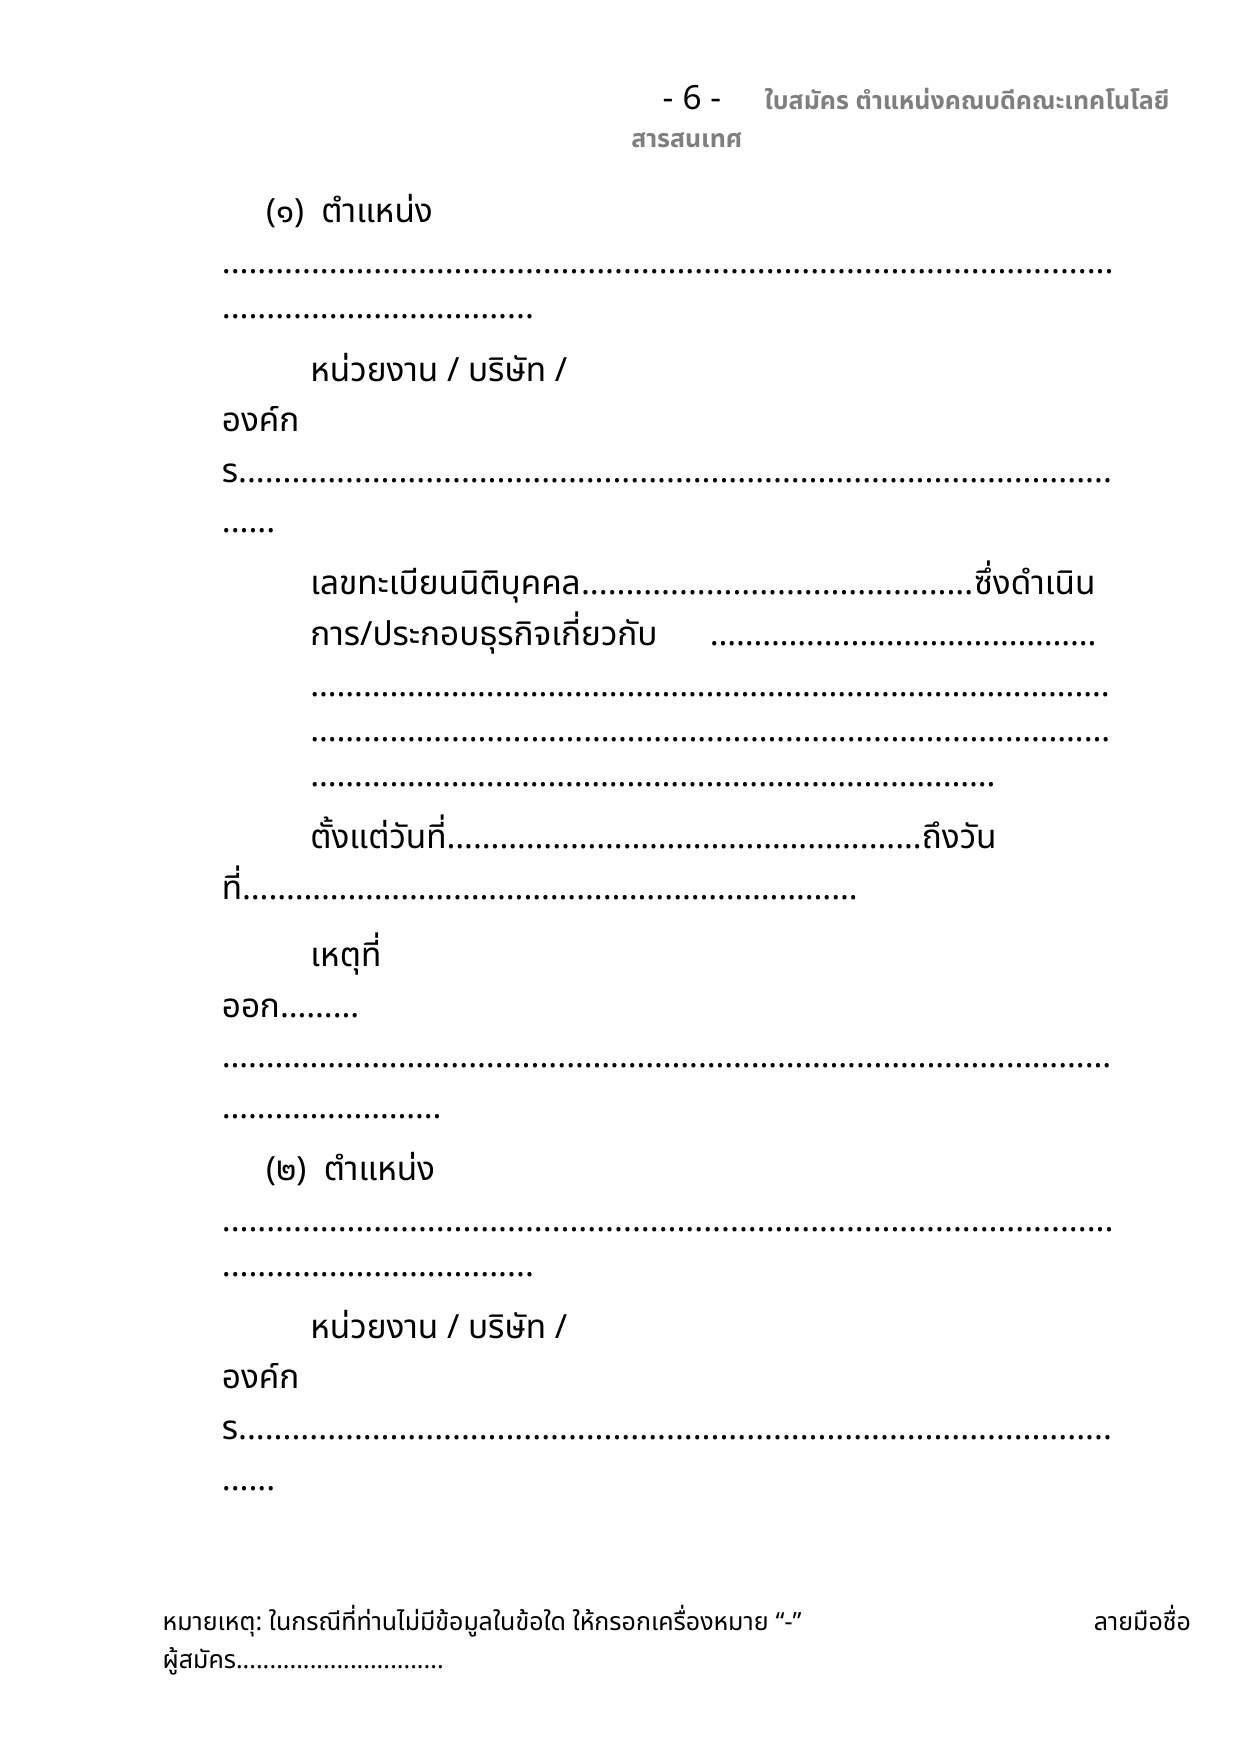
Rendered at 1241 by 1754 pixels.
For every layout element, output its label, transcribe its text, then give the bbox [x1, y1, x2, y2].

text หน่วยงาน / บริษัท / องค์กร........................................................................................................ [222, 345, 1122, 542]
text ตั้งแต่วันที่…………..…………………………….……ถึงวันที่……………………..…………………..………………… [222, 813, 1122, 914]
text เลขทะเบียนนิติบุคคล............................................ซึ่งดำเนินการ/ประกอบธุรกิจเกี่ยวกับ ……………..……………………………………………………………………………………………………….……………..……..……………………………………………………………………………………………………………………………… [222, 559, 1122, 797]
text (๒) ตำแหน่ง ....................................................................................................................................... [222, 1145, 1122, 1286]
text หน่วยงาน / บริษัท / องค์กร........................................................................................................ [222, 1303, 1122, 1500]
text เหตุที่ออก…………..………………….............…………………………………..……………………….……………… [222, 931, 1122, 1128]
text (๑) ตำแหน่ง ....................................................................................................................................... [222, 187, 1122, 329]
